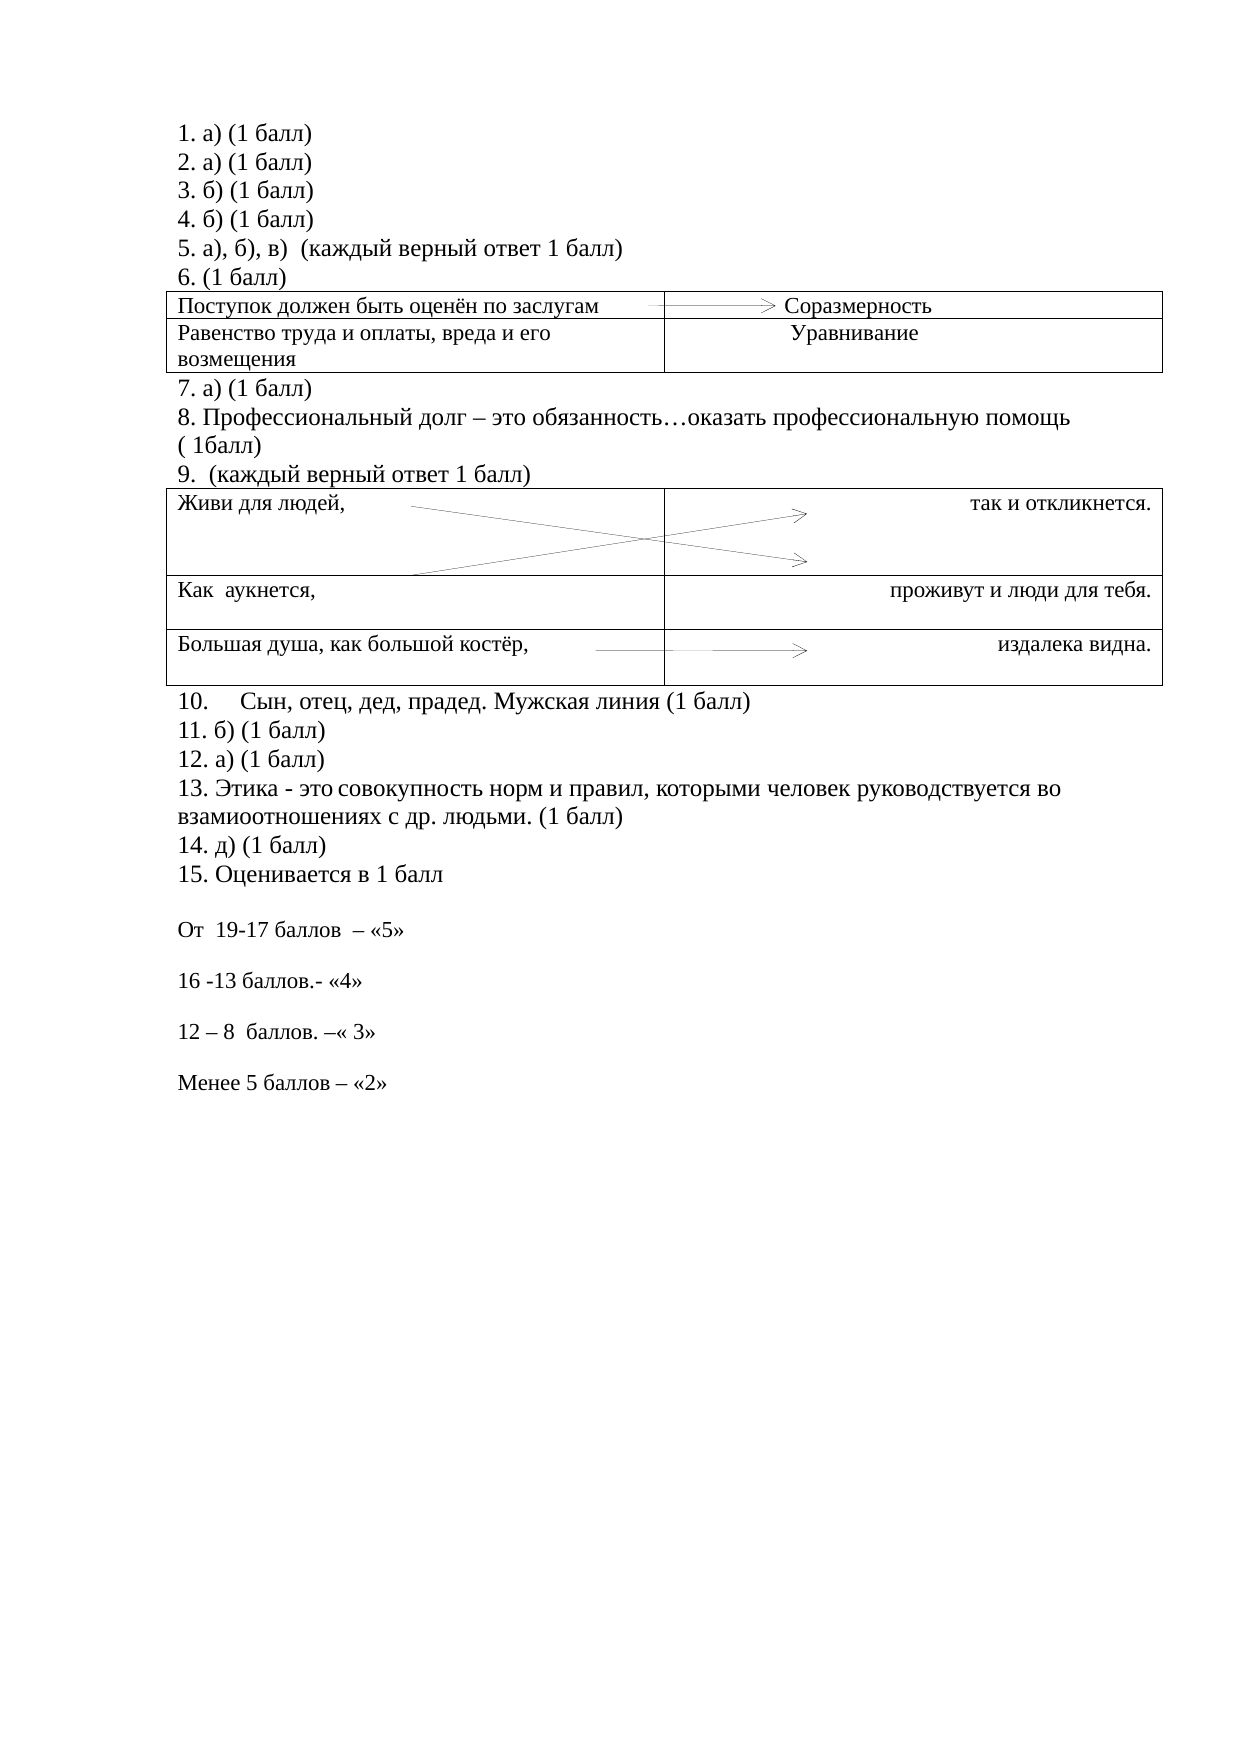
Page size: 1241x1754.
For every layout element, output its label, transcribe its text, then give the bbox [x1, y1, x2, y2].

text 4. б) (1 балл) [177, 204, 1152, 233]
text 1. а) (1 балл) [177, 118, 1152, 147]
text 12. а) (1 балл) [177, 744, 1152, 773]
text 12 – 8 баллов. –« 3» [177, 1018, 1152, 1045]
text От 19-17 баллов – «5» [177, 916, 1152, 943]
table_cell проживут и люди для тебя. [665, 576, 1162, 629]
text 6. (1 балл) [177, 262, 1152, 291]
table_cell издалека видна. [665, 630, 1162, 685]
text 3. б) (1 балл) [177, 176, 1152, 204]
text 8. Профессиональный долг – это обязанность…оказать профессиональную помощь [177, 402, 1152, 430]
table_cell Большая душа, как большой костёр, [167, 630, 664, 685]
text 5. а), б), в) (каждый верный ответ 1 балл) [177, 233, 1152, 262]
text 11. б) (1 балл) [177, 715, 1152, 744]
text ( 1балл) [177, 430, 1152, 459]
table_header так и откликнется. [665, 489, 1162, 575]
text Менее 5 баллов – «2» [177, 1069, 1152, 1096]
table_cell Равенство труда и оплаты, вреда и его возмещения [167, 319, 664, 372]
table_header Поступок должен быть оценён по заслугам [167, 292, 664, 318]
table_cell Как аукнется, [167, 576, 664, 629]
text 2. а) (1 балл) [177, 147, 1152, 176]
text 9. (каждый верный ответ 1 балл) [177, 459, 1152, 488]
text 7. а) (1 балл) [177, 373, 1152, 402]
text 10. Сын, отец, дед, прадед. Мужская линия (1 балл) [177, 686, 1152, 715]
text 15. Оценивается в 1 балл [177, 859, 1152, 888]
text 14. д) (1 балл) [177, 830, 1152, 859]
table_cell Уравнивание [665, 319, 1162, 372]
text 13. Этика - это совокупность норм и правил, которыми человек руководствуется во взамиоотношениях с др. людьми. (1 балл) [177, 773, 1152, 830]
table_header Живи для людей, [167, 489, 664, 575]
table_header Соразмерность [665, 292, 1162, 318]
text 16 -13 баллов.- «4» [177, 967, 1152, 994]
